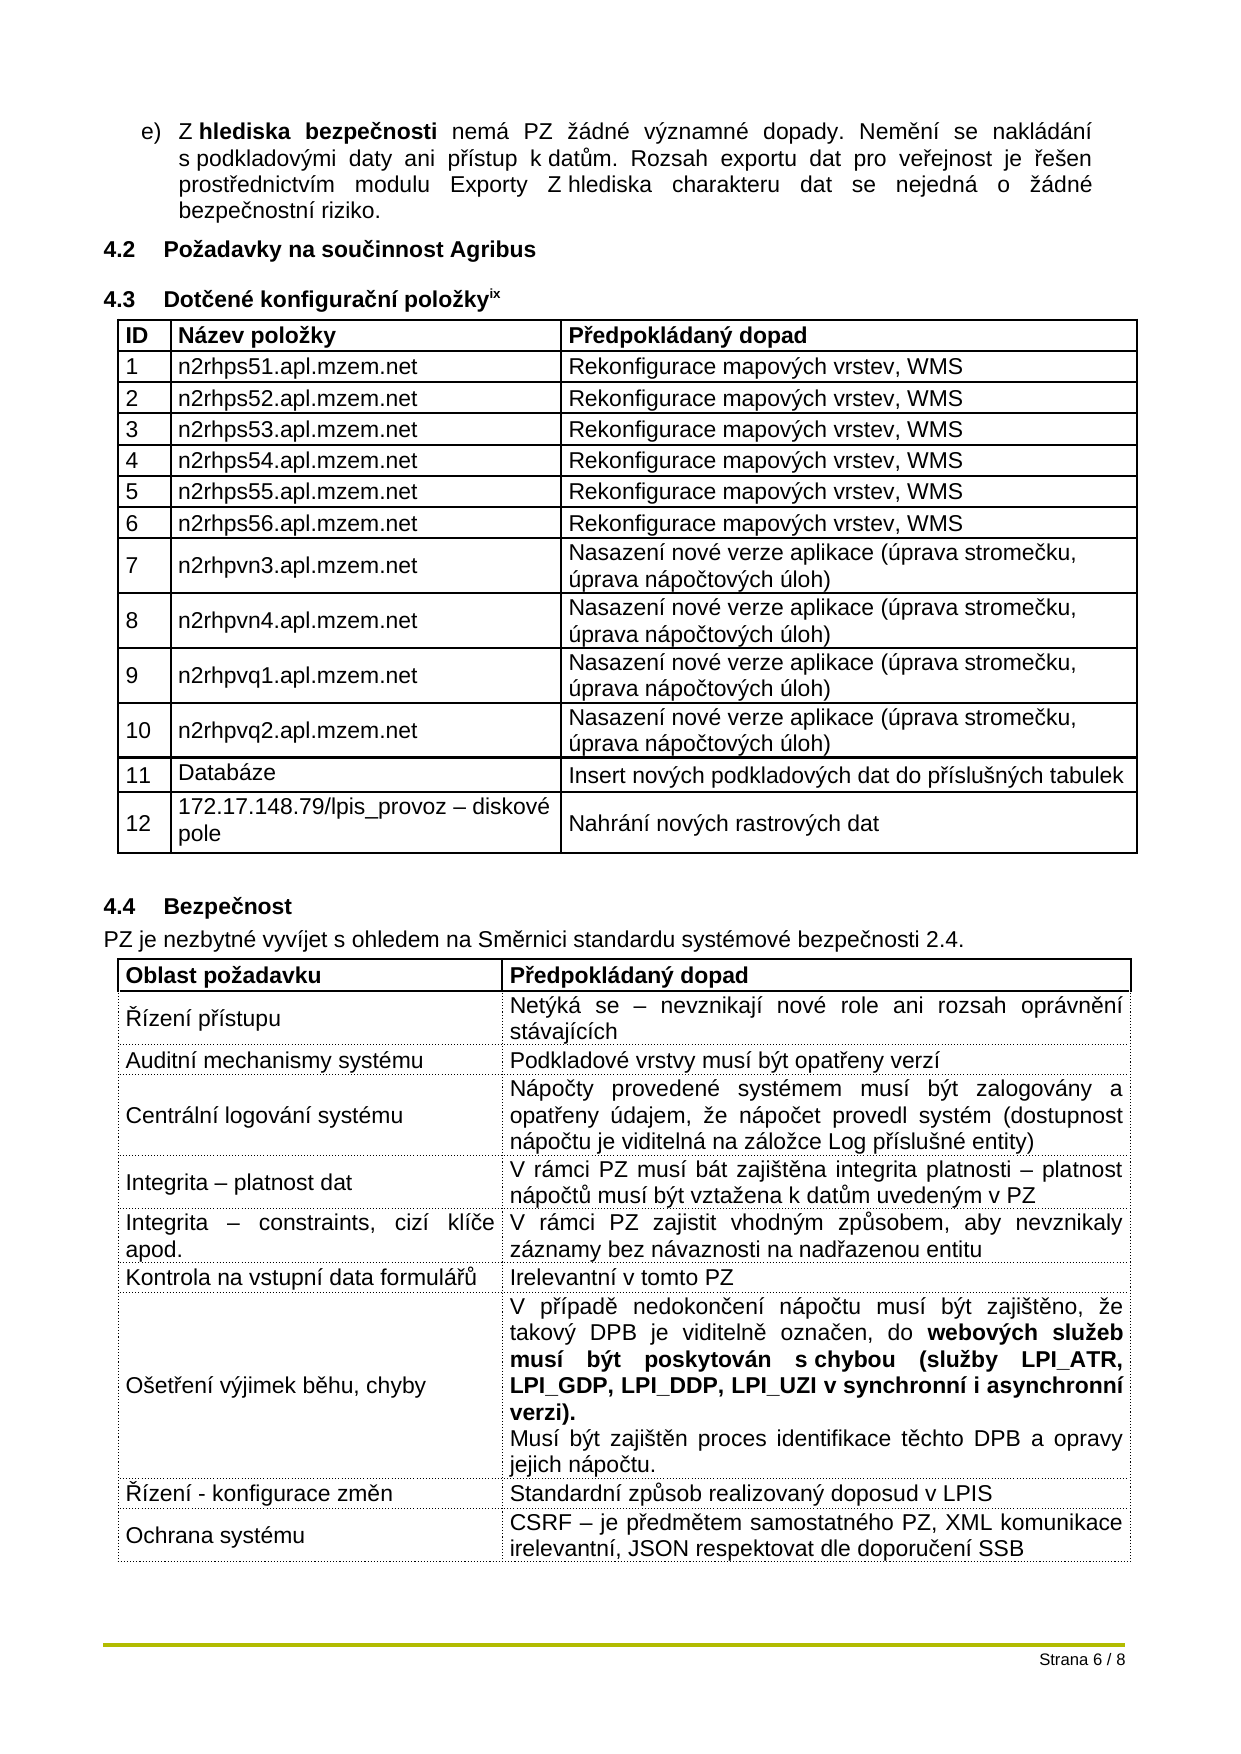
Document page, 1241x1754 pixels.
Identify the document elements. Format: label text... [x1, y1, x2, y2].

table_cell Centrální logování systému [118, 1074, 502, 1154]
table_cell CSRF – je předmětem samostatného PZ, XML komunikace irelevantní, JSON respektovat dle doporučení SSB [502, 1508, 1131, 1561]
table_cell Auditní mechanismy systému [118, 1044, 502, 1074]
subtitle Požadavky na součinnost Agribus [103, 236, 1092, 262]
table_cell Řízení přístupu [118, 991, 502, 1044]
table_cell Ochrana systému [118, 1508, 502, 1561]
table_cell n2rhpvq2.apl.mzem.net [172, 704, 560, 756]
subtitle Dotčené konfigurační položky [103, 286, 1092, 312]
table_cell 5 [119, 477, 170, 506]
table_cell Nahrání nových rastrových dat [562, 793, 1136, 852]
table_cell Rekonfigurace mapových vrstev, WMS [562, 477, 1136, 506]
table_cell Nápočty provedené systémem musí být zalogovány a opatřeny údajem, že nápočet provedl systém (dostupnost nápočtu je viditelná na záložce Log příslušné entity) [502, 1074, 1131, 1154]
table_cell Netýká se – nevznikají nové role ani rozsah oprávnění stávajících [502, 990, 1131, 1044]
table_header ID [119, 321, 170, 350]
table_cell Insert nových podkladových dat do příslušných tabulek [562, 759, 1136, 791]
table_cell Nasazení nové verze aplikace (úprava stromečku, úprava nápočtových úloh) [562, 539, 1136, 592]
table_cell V rámci PZ zajistit vhodným způsobem, aby nevznikaly záznamy bez návaznosti na nadřazenou entitu [502, 1208, 1131, 1262]
table_cell n2rhps55.apl.mzem.net [172, 477, 560, 506]
table_cell Rekonfigurace mapových vrstev, WMS [562, 414, 1136, 443]
table_cell n2rhpvq1.apl.mzem.net [172, 649, 560, 702]
table_cell n2rhps54.apl.mzem.net [172, 446, 560, 475]
table_cell 4 [119, 446, 170, 475]
table_cell 12 [119, 793, 170, 852]
table_cell n2rhpvn4.apl.mzem.net [172, 594, 560, 647]
table_cell Rekonfigurace mapových vrstev, WMS [562, 383, 1136, 412]
table_cell 172.17.148.79/lpis_provoz – diskové pole [172, 793, 560, 852]
table_cell Nasazení nové verze aplikace (úprava stromečku, úprava nápočtových úloh) [562, 594, 1136, 647]
table_cell 6 [119, 508, 170, 537]
table_cell 9 [119, 649, 170, 702]
table_header Předpokládaný dopad [562, 321, 1136, 350]
subtitle Bezpečnost [103, 893, 1092, 919]
table_cell 2 [119, 383, 170, 412]
table_header Oblast požadavku [119, 960, 501, 989]
table_cell n2rhps52.apl.mzem.net [172, 383, 560, 412]
table_cell n2rhps56.apl.mzem.net [172, 508, 560, 537]
table_cell Nasazení nové verze aplikace (úprava stromečku, úprava nápočtových úloh) [562, 649, 1136, 702]
table_cell Irelevantní v tomto PZ [502, 1262, 1131, 1292]
table_cell 8 [119, 594, 170, 647]
table_cell Integrita – platnost dat [118, 1155, 502, 1208]
table_header Předpokládaný dopad [503, 960, 1130, 989]
table_cell 1 [119, 352, 170, 381]
table_cell Řízení - konfigurace změn [118, 1478, 502, 1507]
list Z hlediska bezpečnosti nemá PZ žádné významné dopady. Nemění se nakládání s podkladovými daty ani přístup k datům. Rozsah exportu dat pro veřejnost je řešen prostřednictvím modulu Exporty Z hlediska charakteru dat se nejedná o žádné bezpečnostní riziko. [141, 118, 1092, 223]
table_cell 3 [119, 414, 170, 443]
table_cell Rekonfigurace mapových vrstev, WMS [562, 446, 1136, 475]
table_cell V rámci PZ musí bát zajištěna integrita platnosti – platnost nápočtů musí být vztažena k datům uvedeným v PZ [502, 1155, 1131, 1208]
table_cell 7 [119, 539, 170, 592]
table_cell 11 [119, 759, 170, 791]
table_cell Databáze [172, 759, 560, 791]
table_cell Standardní způsob realizovaný doposud v LPIS [502, 1478, 1131, 1507]
table_cell n2rhps51.apl.mzem.net [172, 352, 560, 381]
table_cell Kontrola na vstupní data formulářů [118, 1262, 502, 1292]
table_cell Nasazení nové verze aplikace (úprava stromečku, úprava nápočtových úloh) [562, 704, 1136, 756]
table_cell Rekonfigurace mapových vrstev, WMS [562, 352, 1136, 381]
text PZ je nezbytné vyvíjet s ohledem na Směrnici standardu systémové bezpečnosti 2.4. [103, 926, 1092, 952]
table_cell Podkladové vrstvy musí být opatřeny verzí [502, 1044, 1131, 1074]
table_cell Rekonfigurace mapových vrstev, WMS [562, 508, 1136, 537]
table_header Název položky [172, 321, 560, 350]
table_cell n2rhpvn3.apl.mzem.net [172, 539, 560, 592]
table_cell Ošetření výjimek běhu, chyby [118, 1292, 502, 1477]
table_cell n2rhps53.apl.mzem.net [172, 414, 560, 443]
table_cell V případě nedokončení nápočtu musí být zajištěno, že takový DPB je viditelně označen, do webových služeb musí být poskytován s chybou (služby LPI_ATR, LPI_GDP, LPI_DDP, LPI_UZI v synchronní i asynchronní verzi). Musí být zajištěn proces identifikace těchto DPB a opravy jejich nápočtu. [502, 1292, 1131, 1477]
table_cell Integrita – constraints, cizí klíče apod. [118, 1208, 502, 1262]
table_cell 10 [119, 704, 170, 756]
